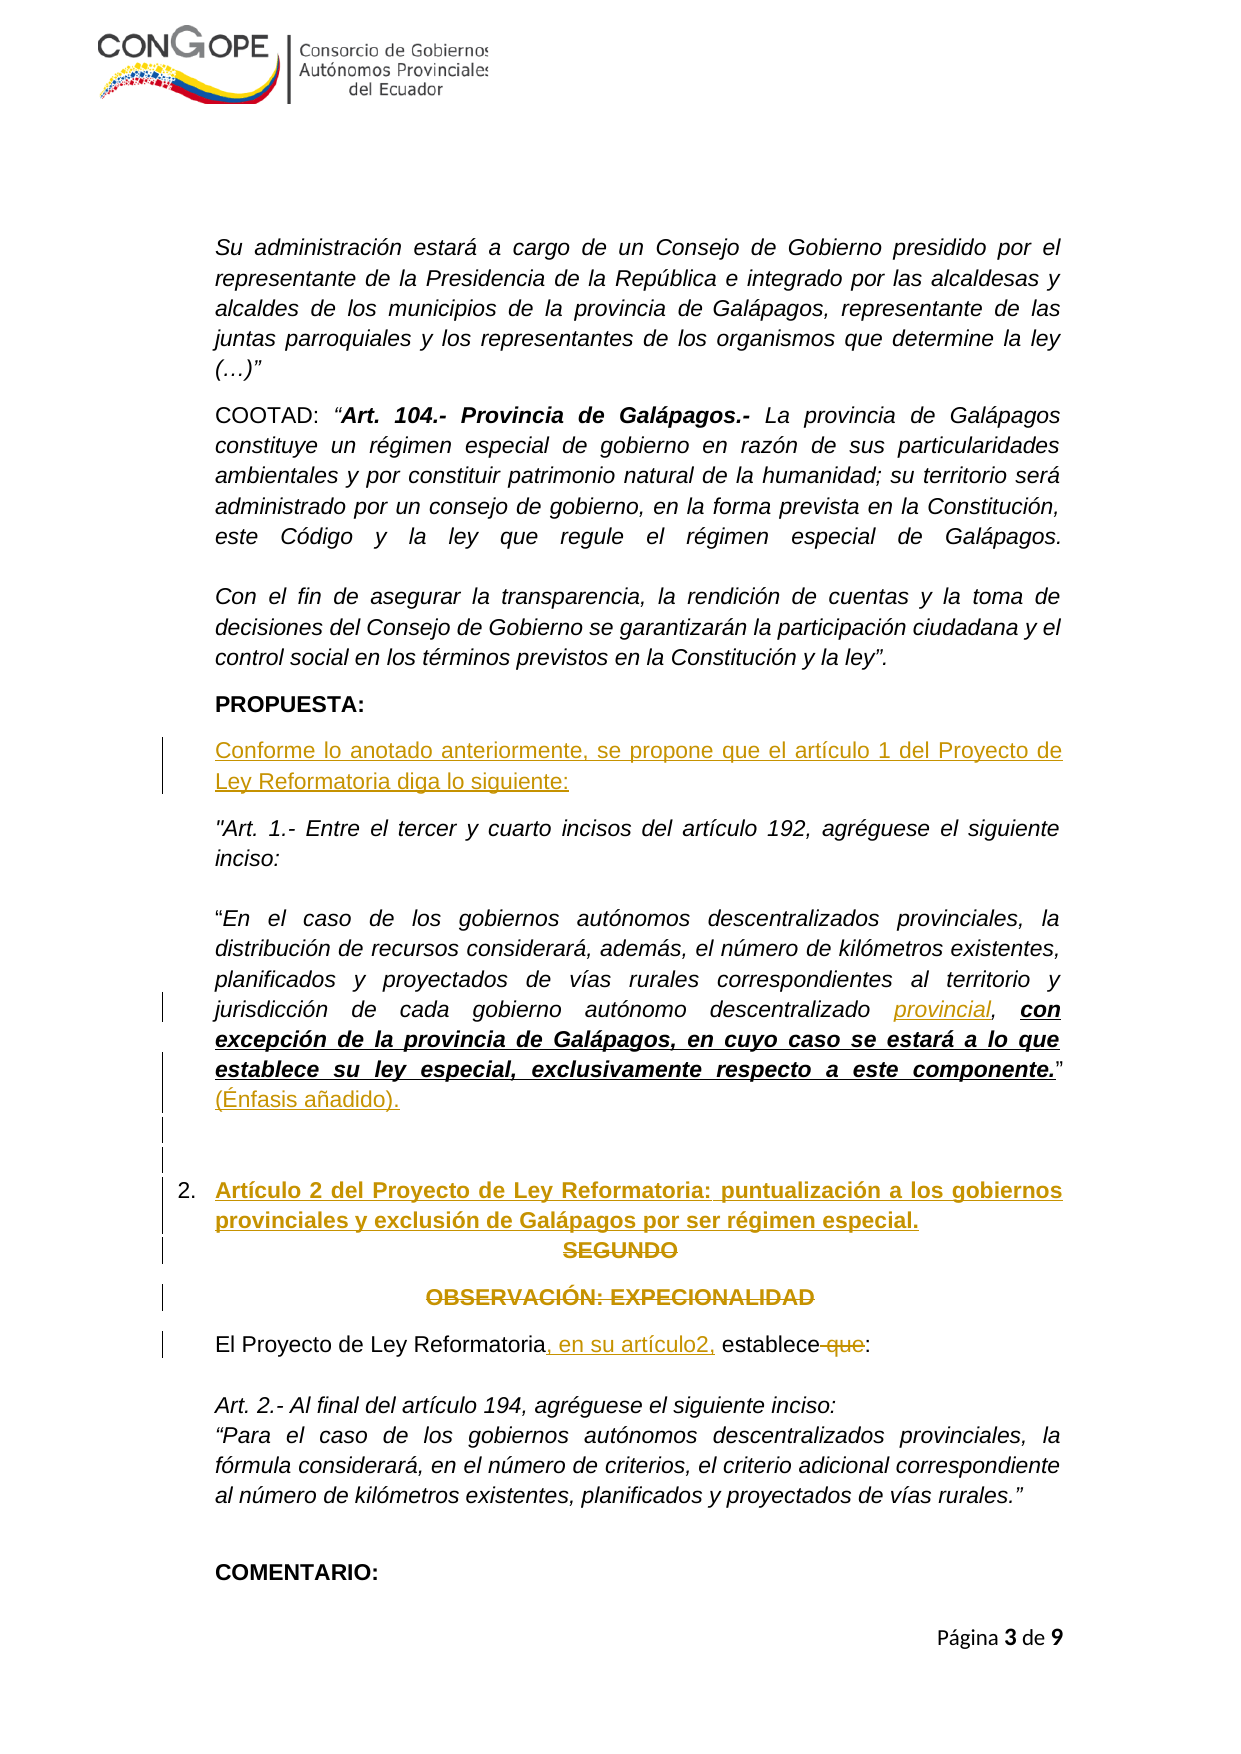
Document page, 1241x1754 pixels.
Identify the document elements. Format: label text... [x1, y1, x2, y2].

list “Para el caso de los gobiernos autónomos descentralizados provinciales, la fórmula considerará, en el número de criterios, el criterio adicional correspondiente al número de kilómetros existentes, planificados y proyectados de vías rurales.” [215, 1422, 1063, 1508]
text COOTAD: “Art. 104.- Provincia de Galápagos.- La provincia de Galápagos constituye un régimen especial de gobierno en razón de sus particularidades ambientales y por constituir patrimonio natural de la humanidad; su territorio será administrado por un consejo de gobierno, en la forma prevista en la Constitución, este Código y la ley que regule el régimen especial de Galápagos. Con el fin de asegurar la transparencia, la rendición de cuentas y la toma de decisiones del Consejo de Gobierno se garantizarán la participación ciudadana y el control social en los términos previstos en la Constitución y la ley”. [215, 402, 1063, 670]
text “En el caso de los gobiernos autónomos descentralizados provinciales, la distribución de recursos considerará, además, el número de kilómetros existentes, planificados y proyectados de vías rurales correspondientes al territorio y jurisdicción de cada gobierno autónomo descentralizado , con excepción de la provincia de Galápagos, en cuyo caso se estará a lo que establece su ley especial, exclusivamente respecto a este componente.” [215, 905, 1063, 1113]
picture [97, 25, 488, 103]
list Art. 2.- Al final del artículo 194, agréguese el siguiente inciso: [215, 1392, 1063, 1418]
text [215, 204, 1063, 381]
text PROPUESTA: [177, 691, 1063, 717]
list El Proyecto de Ley Reformatoria establece: [215, 1331, 1063, 1357]
text COMENTARIO: [215, 1559, 1063, 1586]
list "Art. 1.- Entre el tercer y cuarto incisos del artículo 192, agréguese el siguiente inciso: [215, 814, 1063, 871]
